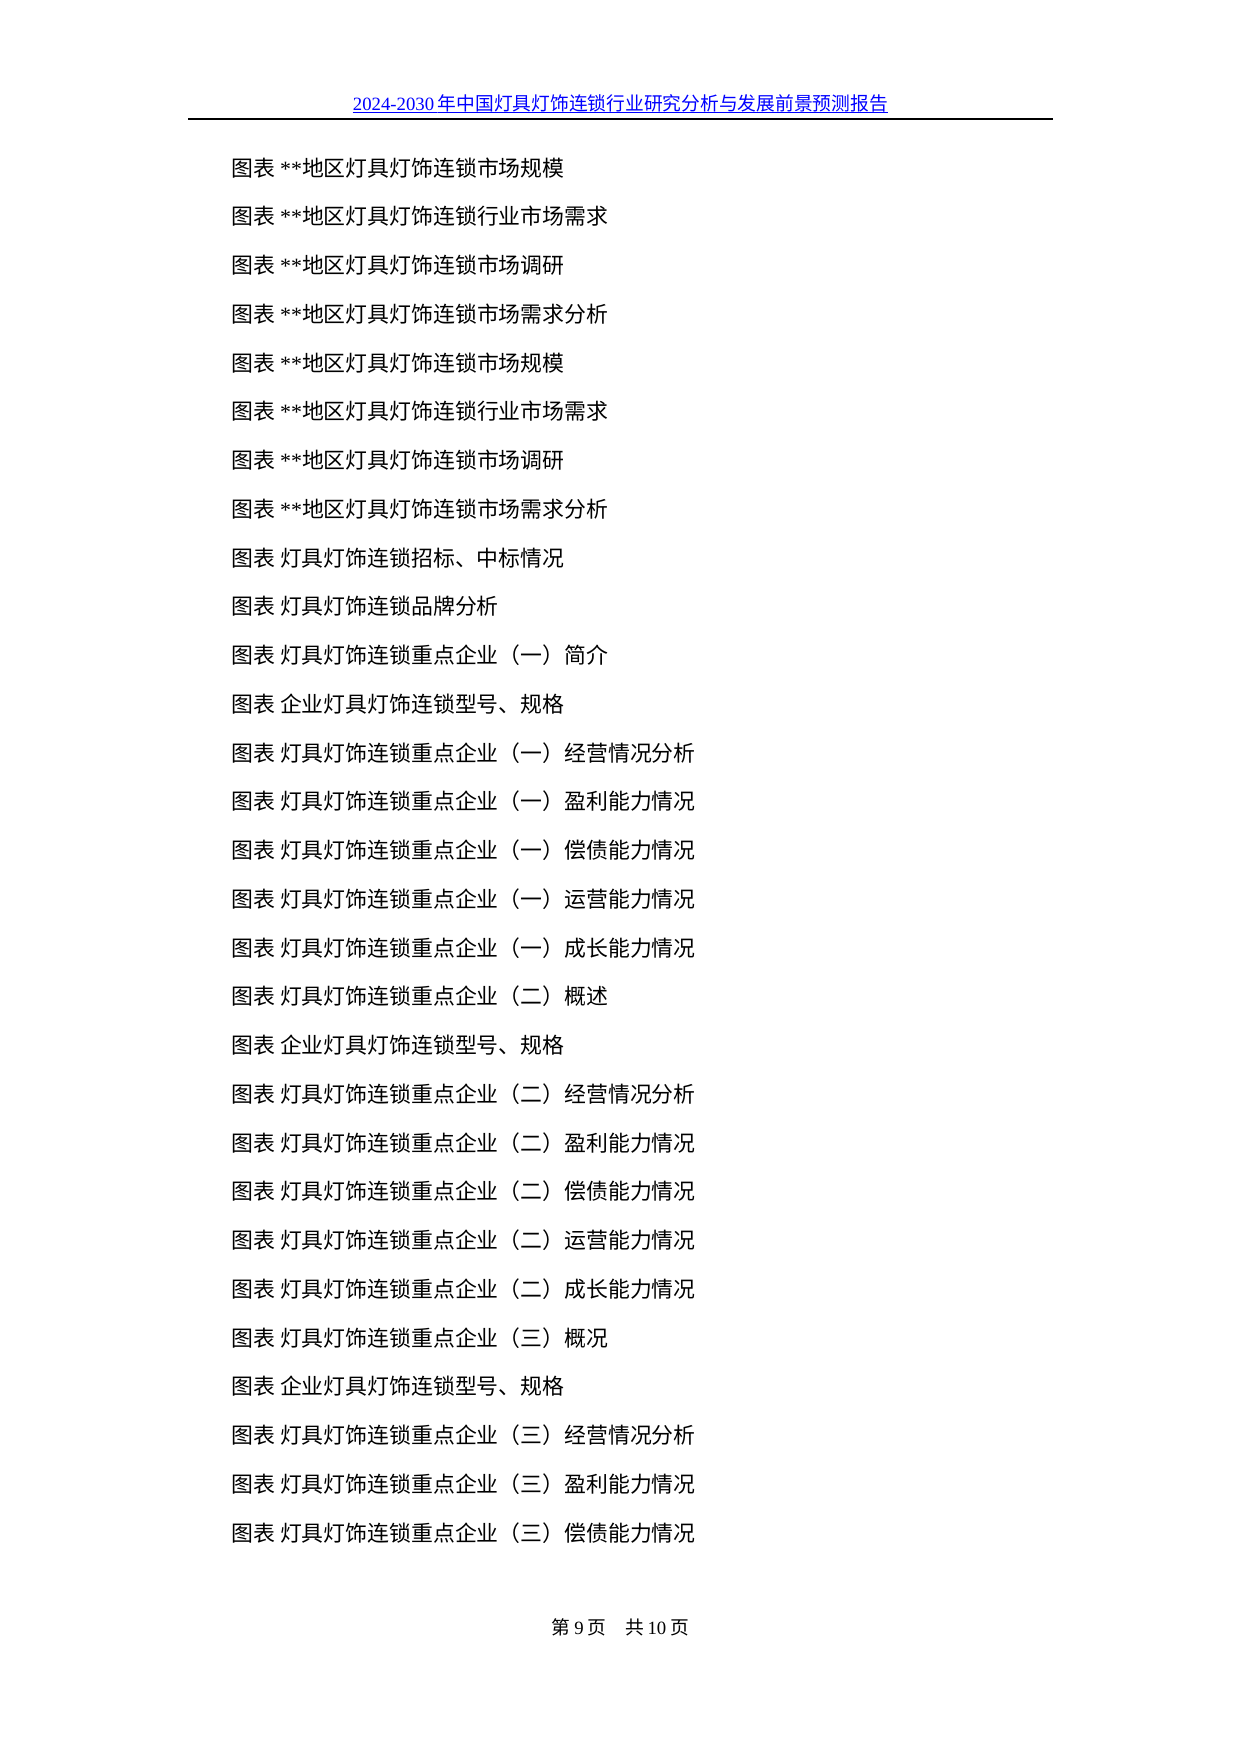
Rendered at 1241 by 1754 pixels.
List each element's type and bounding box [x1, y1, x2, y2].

text [187, 150, 1053, 1548]
